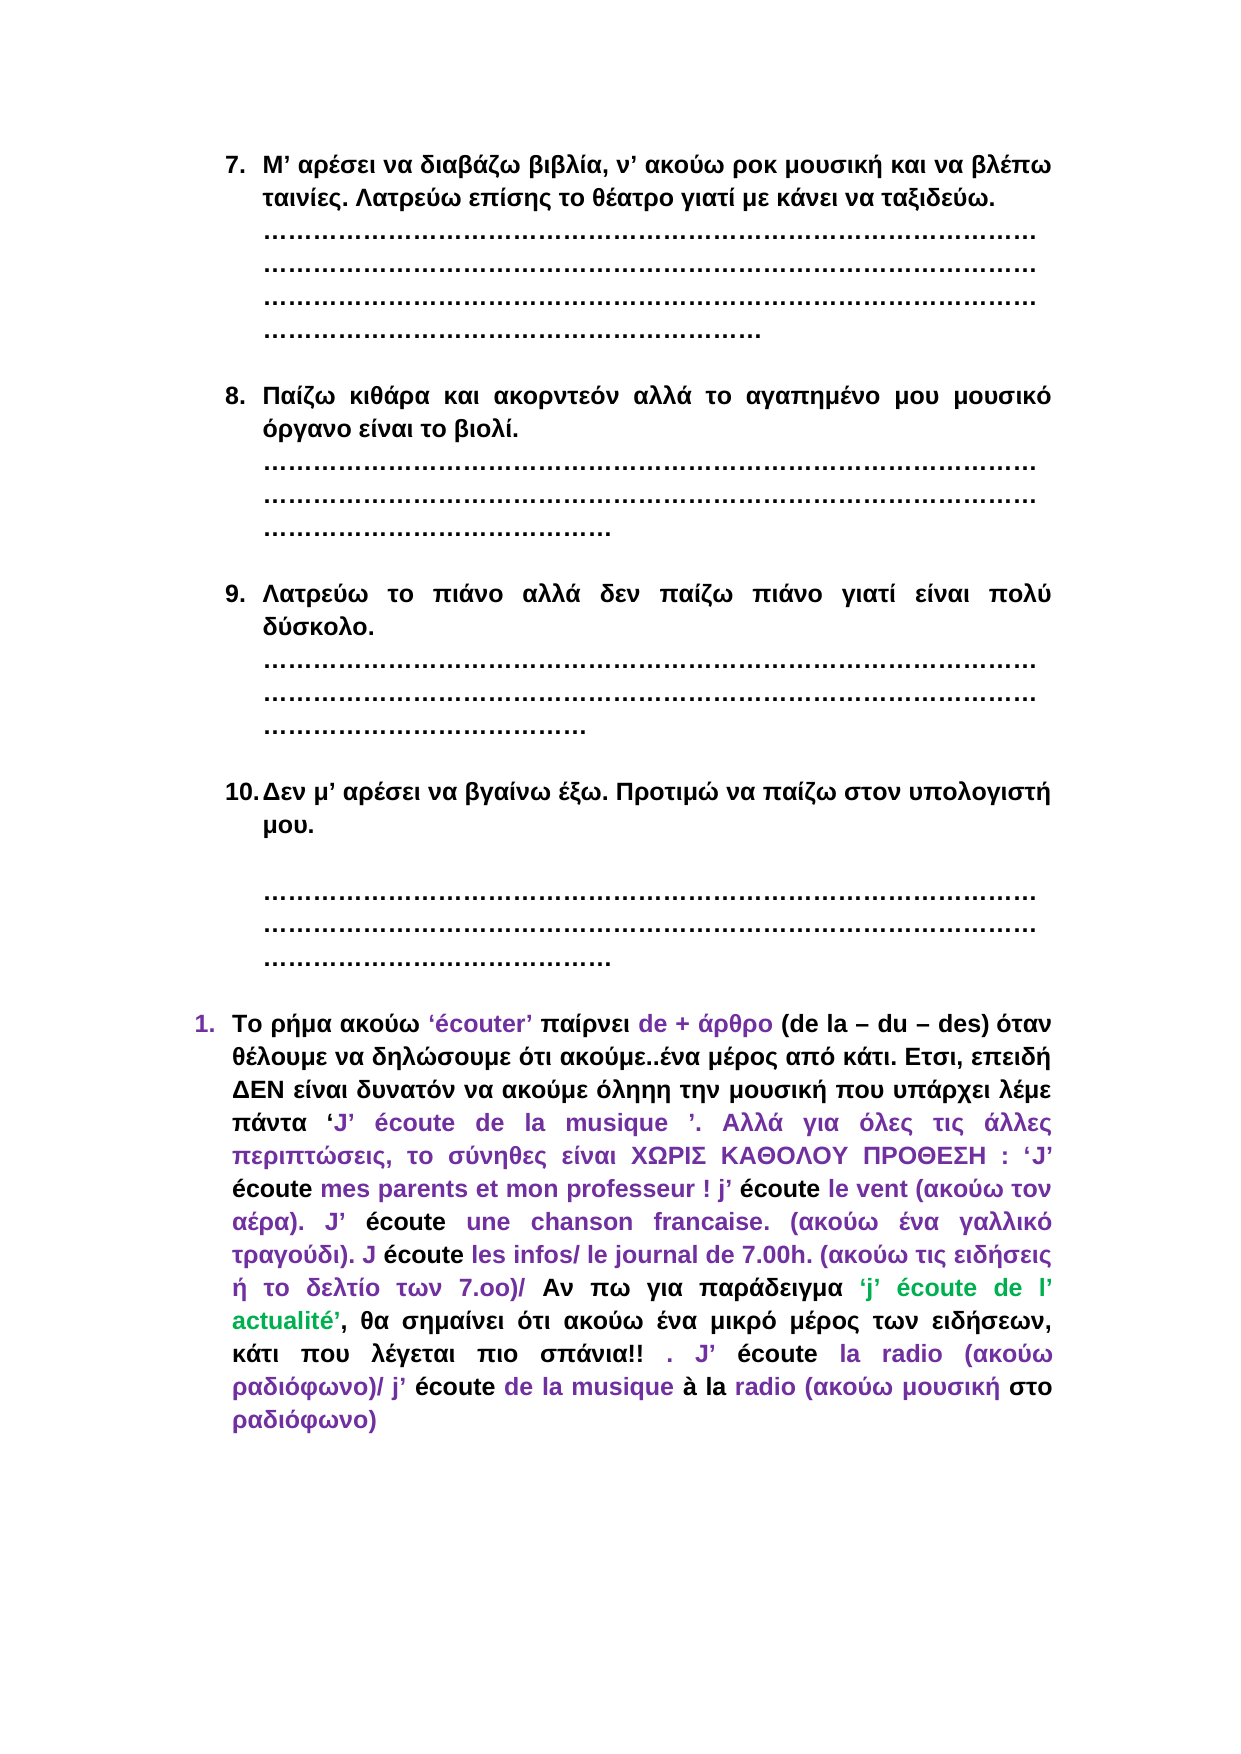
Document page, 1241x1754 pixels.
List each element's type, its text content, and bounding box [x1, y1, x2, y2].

list Μ’ αρέσει να διαβάζω βιβλία, ν’ ακούω ροκ μουσική και να βλέπω ταινίες. Λατρεύω επίσης το θέατρο γιατί με κάνει να ταξιδεύω. [225, 150, 1053, 212]
list ………………………………………………………………………………………………………………………………………………………………………………………………………… [262, 876, 1053, 971]
list Δεν μ’ αρέσει να βγαίνω έξω. Προτιμώ να παίζω στον υπολογιστή μου. [225, 777, 1053, 839]
list Το ρήμα ακούω ‘écouter’ παίρνει de + άρθρο (de la – du – des) όταν θέλουμε να δηλώσουμε ότι ακούμε..ένα μέρος από κάτι. Ετσι, επειδή ΔΕΝ είναι δυνατόν να ακούμε όληηη την μουσική που υπάρχει λέμε πάντα ‘J’ écoute de la musique ’. Αλλά για όλες τις άλλες περιπτώσεις, το σύνηθες είναι ΧΩΡΙΣ ΚΑΘΟΛΟΥ ΠΡΟΘΕΣΗ : ‘J’ écoute mes parents et mon professeur ! j’ écoute le vent (ακούω τον αέρα). J’ écoute une chanson francaise. (ακούω ένα γαλλικό τραγούδι). J écoute les infos/ le journal de 7.00h. (ακούω τις ειδήσεις ή το δελτίο των 7.οο)/ Αν πω για παράδειγμα ‘j’ écoute de l’ actualité’, θα σημαίνει ότι ακούω ένα μικρό μέρος των ειδήσεων, κάτι που λέγεται πιο σπάνια!! . J’ écoute la radio (ακούω ραδιόφωνο)/ j’ écoute de la musique à la radio (ακούω μουσική στο ραδιόφωνο) [194, 1008, 1053, 1433]
list Παίζω κιθάρα και ακορντεόν αλλά το αγαπημένο μου μουσικό όργανο είναι το βιολί. [225, 381, 1053, 443]
list Λατρεύω το πιάνο αλλά δεν παίζω πιάνο γιατί είναι πολύ δύσκολο. [225, 579, 1053, 641]
list ………………………………………………………………………………………………………………………………………………………………………………………………………… [262, 447, 1053, 542]
list ……………………………………………………………………………………………………………………………………………………………………………………………………… [262, 645, 1053, 740]
list …………………………………………………………………………………………………………………………………………………………………………………………………………………………………………………………………………………………………………… [262, 216, 1053, 344]
